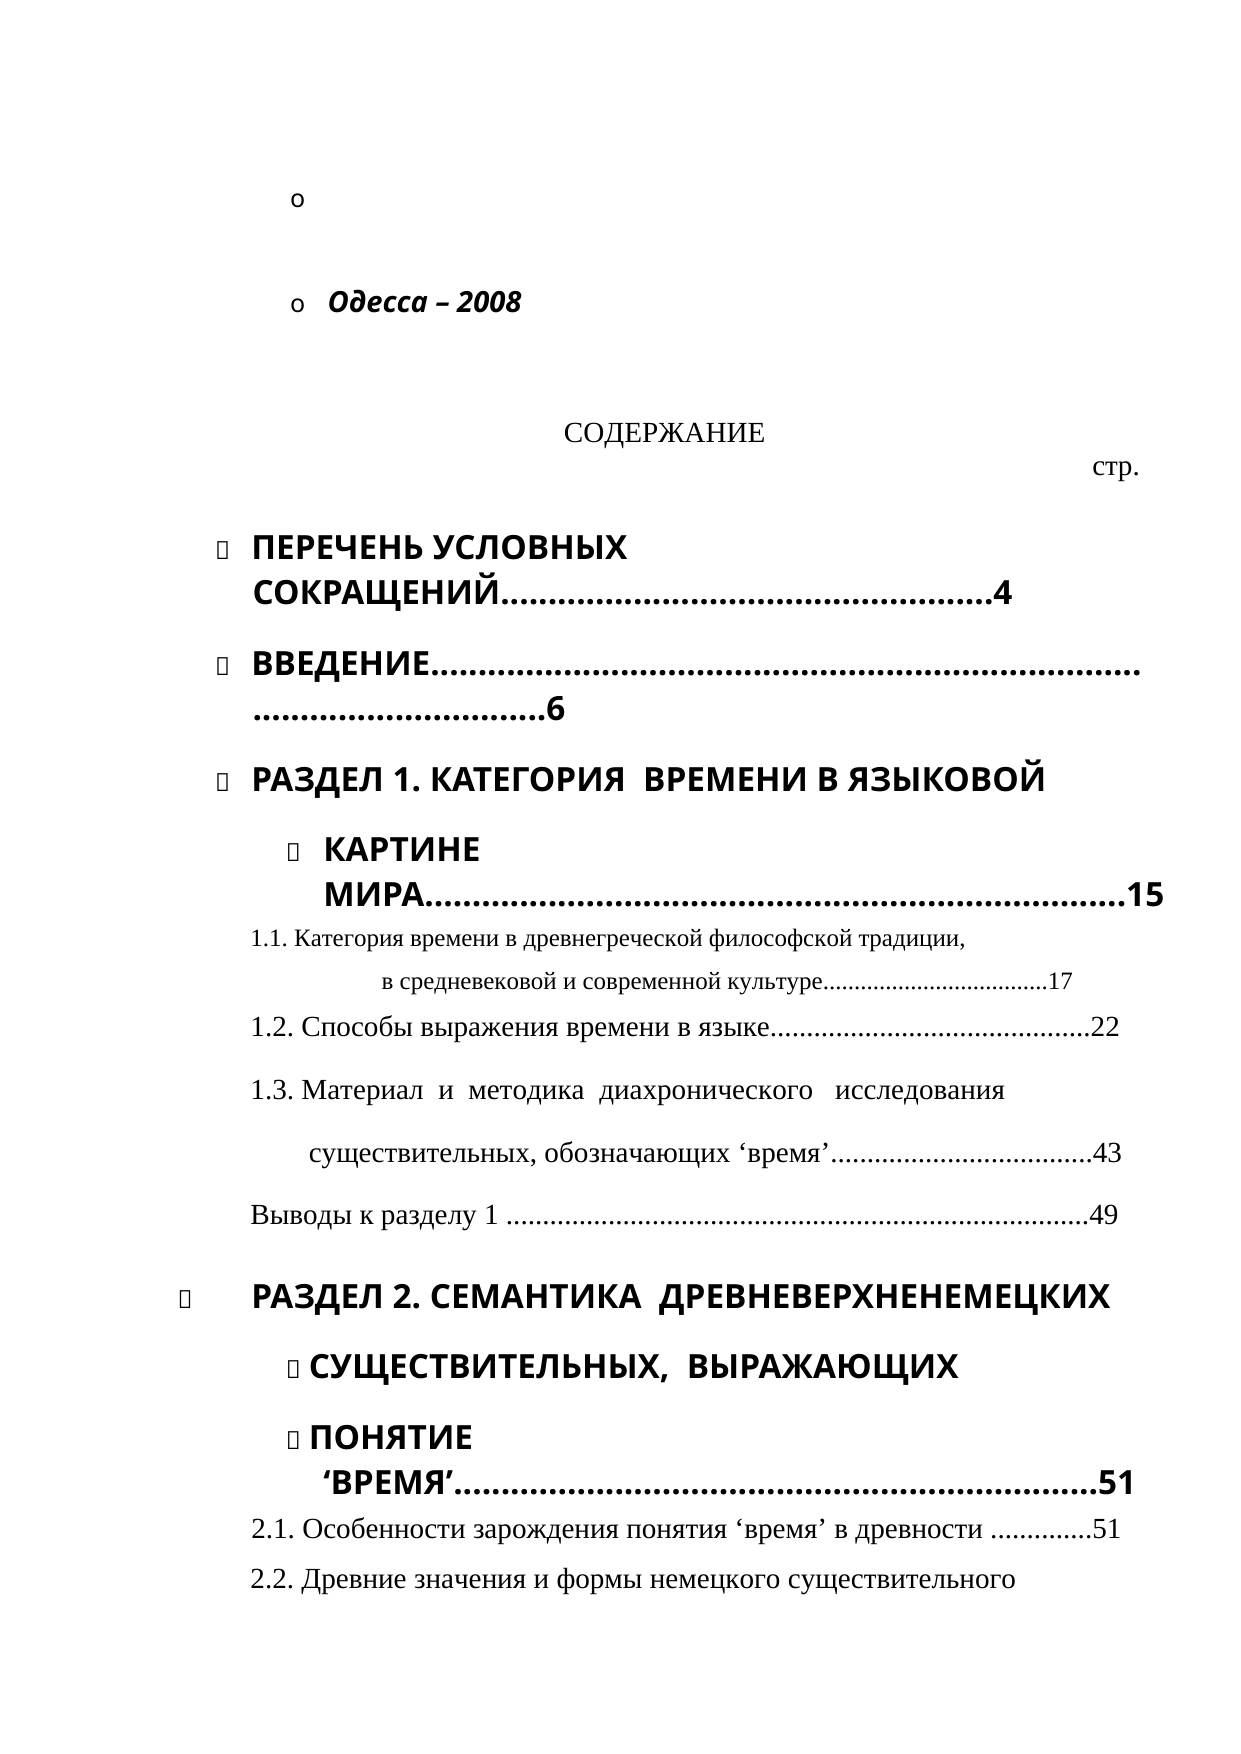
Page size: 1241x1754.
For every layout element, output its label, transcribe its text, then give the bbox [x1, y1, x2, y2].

text в средневековой и современной культуре....................................17 [308, 966, 1240, 995]
text Выводы к разделу 1 ................................................................................49 [250, 1197, 1240, 1231]
subtitle ПОНЯТИЕ ‘ВРЕМЯ’....................................................................51 [286, 1414, 1240, 1504]
text 2.1. Особенности зарождения понятия ‘время’ в древности ..............51 [251, 1511, 1240, 1544]
subtitle ВВЕДЕНИЕ..........................................................................................................6 [215, 639, 1152, 730]
subtitle СУЩЕСТВИТЕЛЬНЫХ, ВЫРАЖАЮЩИХ [286, 1343, 1240, 1389]
text 1.3. Материал и методика диахронического исследования [250, 1072, 1240, 1105]
subtitle КАРТИНЕ МИРА..........................................................................15 [286, 826, 1240, 917]
text стр. [552, 448, 1155, 482]
subtitle ПЕРЕЧЕНЬ УСЛОВНЫХ СОКРАЩЕНИЙ....................................................4 [215, 524, 1152, 614]
subtitle Одесса – 2008 [290, 281, 1152, 321]
subtitle РАЗДЕЛ 1. КАТЕГОРИЯ ВРЕМЕНИ В ЯЗЫКОВОЙ [215, 755, 1152, 801]
text 2.2. Древние значения и формы немецкого существительного [250, 1561, 1240, 1594]
text 1.2. Способы выражения времени в языке............................................22 [250, 1009, 1240, 1043]
text существительных, обозначающих ‘время’....................................43 [308, 1135, 1240, 1168]
text 1.1. Категория времени в древнегреческой философской традиции, [250, 923, 1240, 952]
text СОДЕРЖАНИЕ [177, 415, 1152, 448]
subtitle РАЗДЕЛ 2. СЕМАНТИКА ДРЕВНЕВЕРХНЕНЕМЕЦКИХ [177, 1273, 1240, 1318]
